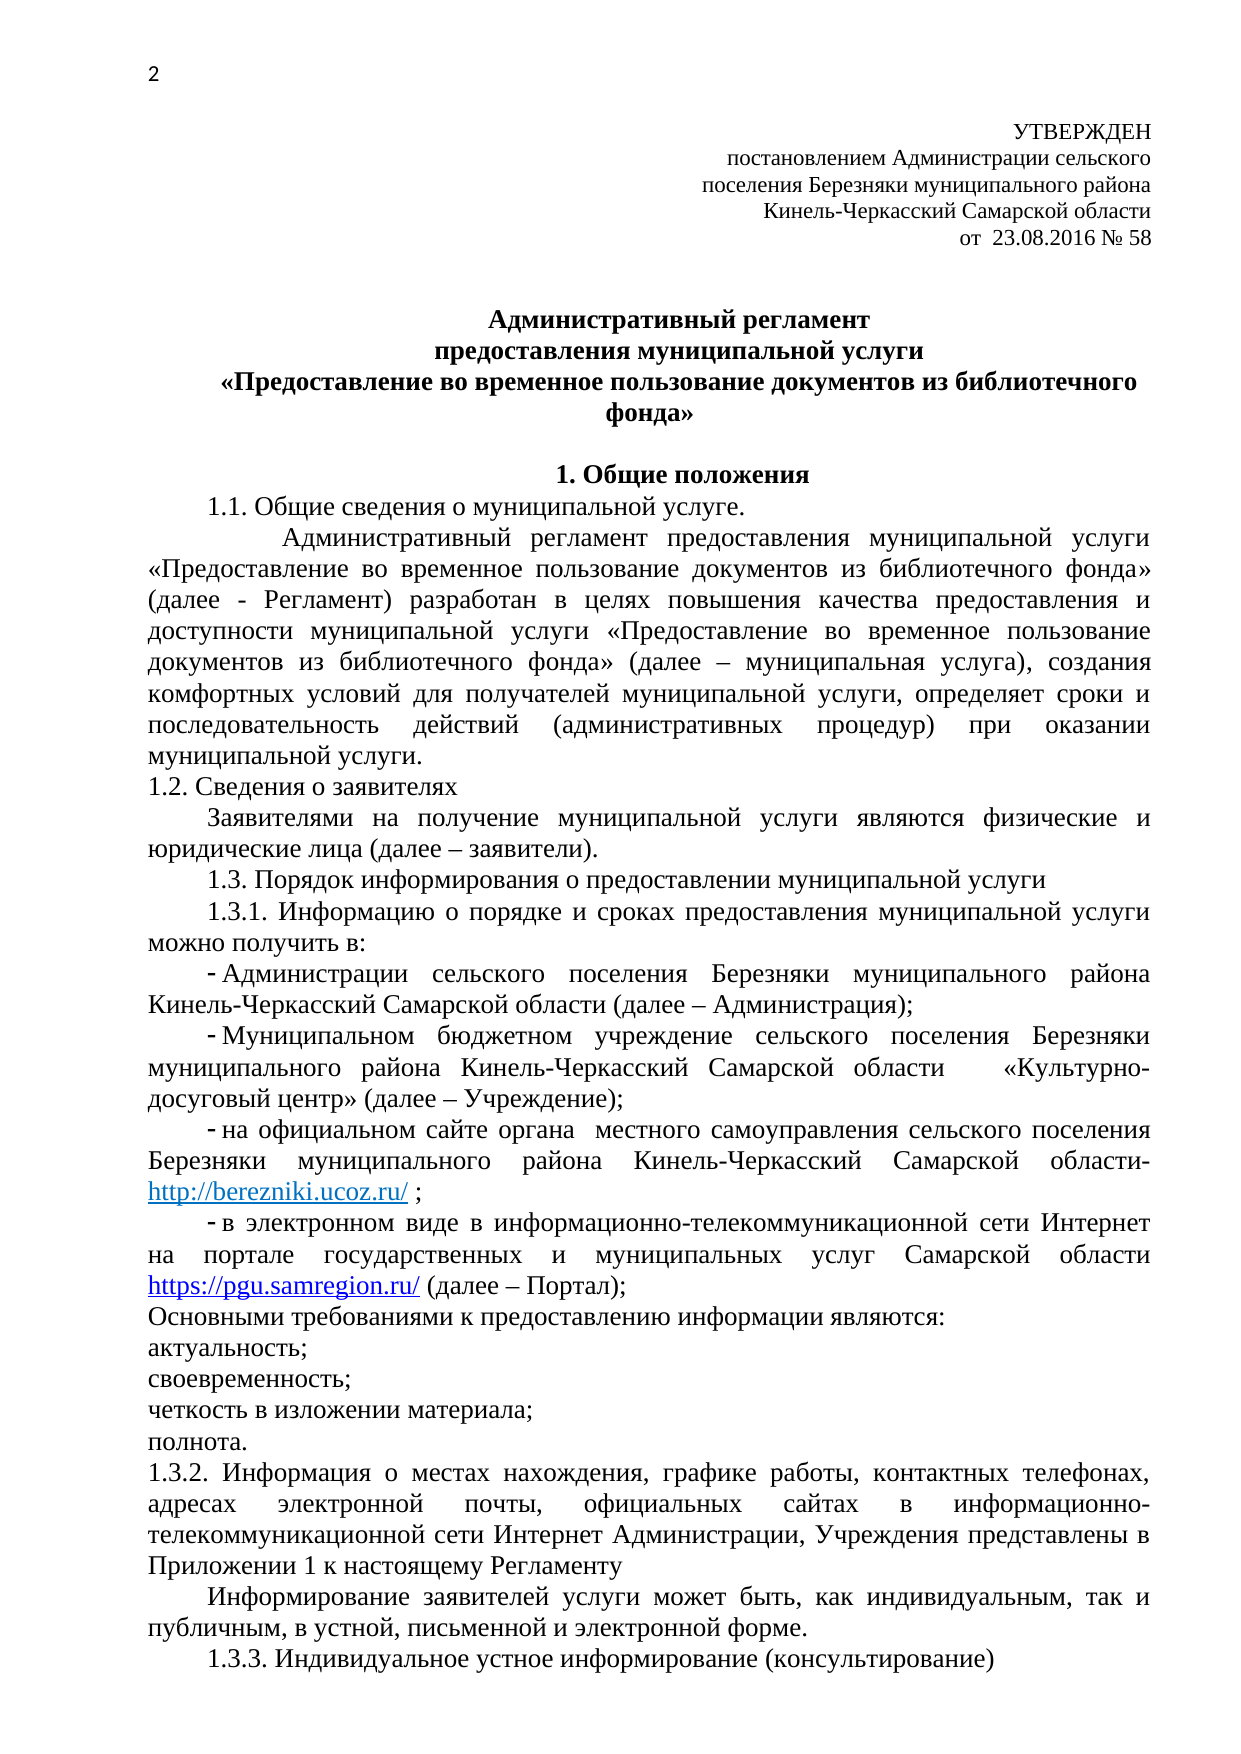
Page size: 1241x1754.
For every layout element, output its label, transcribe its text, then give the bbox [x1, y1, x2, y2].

list своевременность; [148, 1362, 1152, 1393]
text 1.3.3. Индивидуальное устное информирование (консультирование) [148, 1643, 1152, 1674]
text 1.3.1. Информацию о порядке и сроках предоставления муниципальной услуги можно получить в: [148, 895, 1152, 957]
title постановлением Администрации сельского поселения Березняки муниципального района Кинель-Черкасский Самарской области [664, 144, 1152, 223]
text 1.3. Порядок информирования о предоставлении муниципальной услуги [148, 863, 1152, 895]
list актуальность; [148, 1331, 1152, 1362]
text Основными требованиями к предоставлению информации являются: [148, 1300, 1152, 1331]
list в электронном виде в информационно-телекоммуникационной сети Интернет на портале государственных и муниципальных услуг Самарской области https://pgu.samregion.ru/ (далее – Портал); [148, 1206, 1152, 1300]
text 1.1. Общие сведения о муниципальной услуге. [148, 490, 1152, 521]
text 1.2. Сведения о заявителях [148, 770, 1152, 801]
text 1.3.2. Информация о местах нахождения, графике работы, контактных телефонах, адресах электронной почты, официальных сайтах в информационно-телекоммуникационной сети Интернет Администрации, Учреждения представлены в Приложении 1 к настоящему Регламенту [148, 1456, 1152, 1580]
title УТВЕРЖДЕН [590, 118, 1152, 144]
title от 23.08.2016 № 58 [590, 223, 1152, 250]
list на официальном сайте органа местного самоуправления сельского поселения Березняки муниципального района Кинель-Черкасский Самарской области- http://berezniki.ucoz.ru/ ; [148, 1113, 1152, 1206]
text 1. Общие положения [148, 459, 1152, 490]
text Информирование заявителей услуги может быть, как индивидуальным, так и публичным, в устной, письменной и электронной форме. [148, 1580, 1152, 1643]
list Муниципальном бюджетном учреждение сельского поселения Березняки муниципального района Кинель-Черкасский Самарской области «Культурно-досуговый центр» (далее – Учреждение); [148, 1019, 1152, 1113]
text Заявителями на получение муниципальной услуги являются физические и юридические лица (далее – заявители). [148, 801, 1152, 863]
list Администрации сельского поселения Березняки муниципального района Кинель-Черкасский Самарской области (далее – Администрация); [148, 957, 1152, 1019]
title Административный регламент [148, 303, 1152, 334]
title предоставления муниципальной услуги [148, 334, 1152, 365]
list полнота. [148, 1424, 1152, 1456]
list четкость в изложении материала; [148, 1393, 1152, 1424]
text Административный регламент предоставления муниципальной услуги «Предоставление во временное пользование документов из библиотечного фонда» (далее - Регламент) разработан в целях повышения качества предоставления и доступности муниципальной услуги «Предоставление во временное пользование документов из библиотечного фонда» (далее – муниципальная услуга), создания комфортных условий для получателей муниципальной услуги, определяет сроки и последовательность действий (административных процедур) при оказании муниципальной услуги. [148, 521, 1152, 770]
title «Предоставление во временное пользование документов из библиотечного фонда» [148, 365, 1152, 427]
